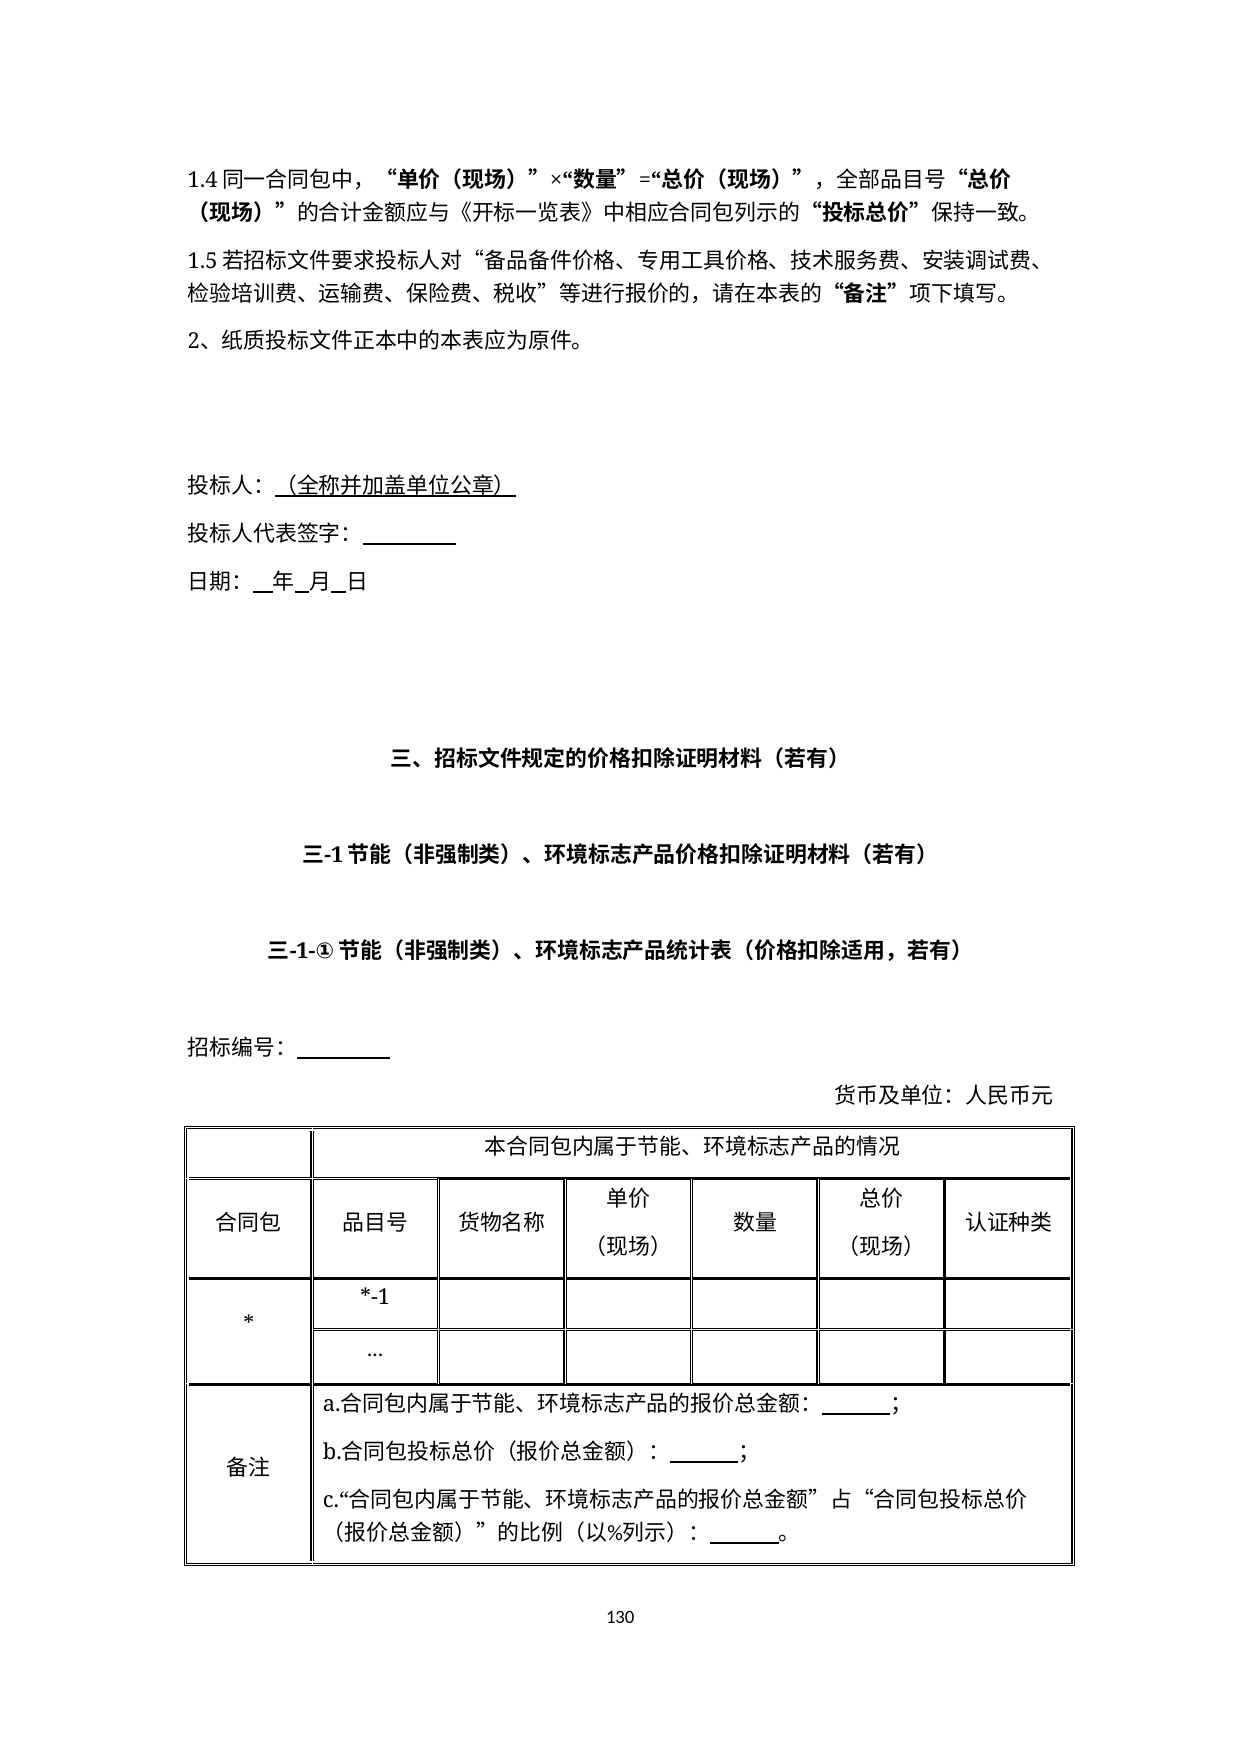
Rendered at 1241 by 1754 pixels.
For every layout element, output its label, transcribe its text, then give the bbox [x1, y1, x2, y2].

table_cell 单价 （现场） [567, 1180, 690, 1277]
table_cell [693, 1280, 816, 1328]
table_cell [820, 1331, 943, 1382]
table_cell a.合同包内属于节能、环境标志产品的报价总金额： ； b.合同包投标总价（报价总金额）： ； c.“合同包内属于节能、环境标志产品的报价总金额”占“合同包投标总价（报价总金额）”的比例（以%列示）： 。 [312, 1383, 1073, 1562]
table_cell [693, 1331, 816, 1382]
text 货币及单位：人民币元 [187, 1078, 1053, 1110]
text 1.4同一合同包中，“单价（现场）”×“数量”=“总价（现场）”，全部品目号“总价（现场）”的合计金额应与《开标一览表》中相应合同包列示的“投标总价”保持一致。 [187, 162, 1053, 227]
table_cell [567, 1331, 690, 1382]
text 招标编号： [187, 1029, 1053, 1062]
table_cell [820, 1280, 943, 1328]
table_cell 备注 [185, 1383, 312, 1562]
table_cell 品目号 [314, 1180, 437, 1277]
table_cell 认证种类 [946, 1177, 1071, 1277]
text 三、招标文件规定的价格扣除证明材料（若有） [187, 708, 1053, 773]
table_cell * [187, 1277, 310, 1382]
table_cell 货物名称 [440, 1180, 563, 1277]
table_header [187, 1129, 312, 1177]
table_cell [567, 1280, 690, 1328]
table_cell [440, 1331, 563, 1382]
table_cell [946, 1277, 1071, 1328]
text 投标人代表签字： [187, 516, 1053, 548]
table_cell [946, 1328, 1072, 1382]
table_cell 合同包 [187, 1177, 311, 1277]
text 投标人：（全称并加盖单位公章） [187, 468, 1053, 500]
text 三-1-①节能（非强制类）、环境标志产品统计表（价格扣除适用，若有） [187, 933, 1053, 966]
text 三-1节能（非强制类）、环境标志产品价格扣除证明材料（若有） [187, 837, 1053, 869]
text 2、纸质投标文件正本中的本表应为原件。 [187, 323, 1053, 356]
table_cell 数量 [693, 1180, 816, 1277]
table_cell … [314, 1331, 437, 1382]
table_cell [440, 1280, 563, 1328]
table_cell 总价 （现场） [820, 1180, 943, 1277]
text 1.5若招标文件要求投标人对“备品备件价格、专用工具价格、技术服务费、安装调试费、检验培训费、运输费、保险费、税收”等进行报价的，请在本表的“备注”项下填写。 [187, 243, 1053, 308]
table_header 本合同包内属于节能、环境标志产品的情况 [312, 1129, 1071, 1177]
text 日期： 年 月 日 [187, 564, 1053, 596]
table_cell *-1 [314, 1280, 437, 1328]
